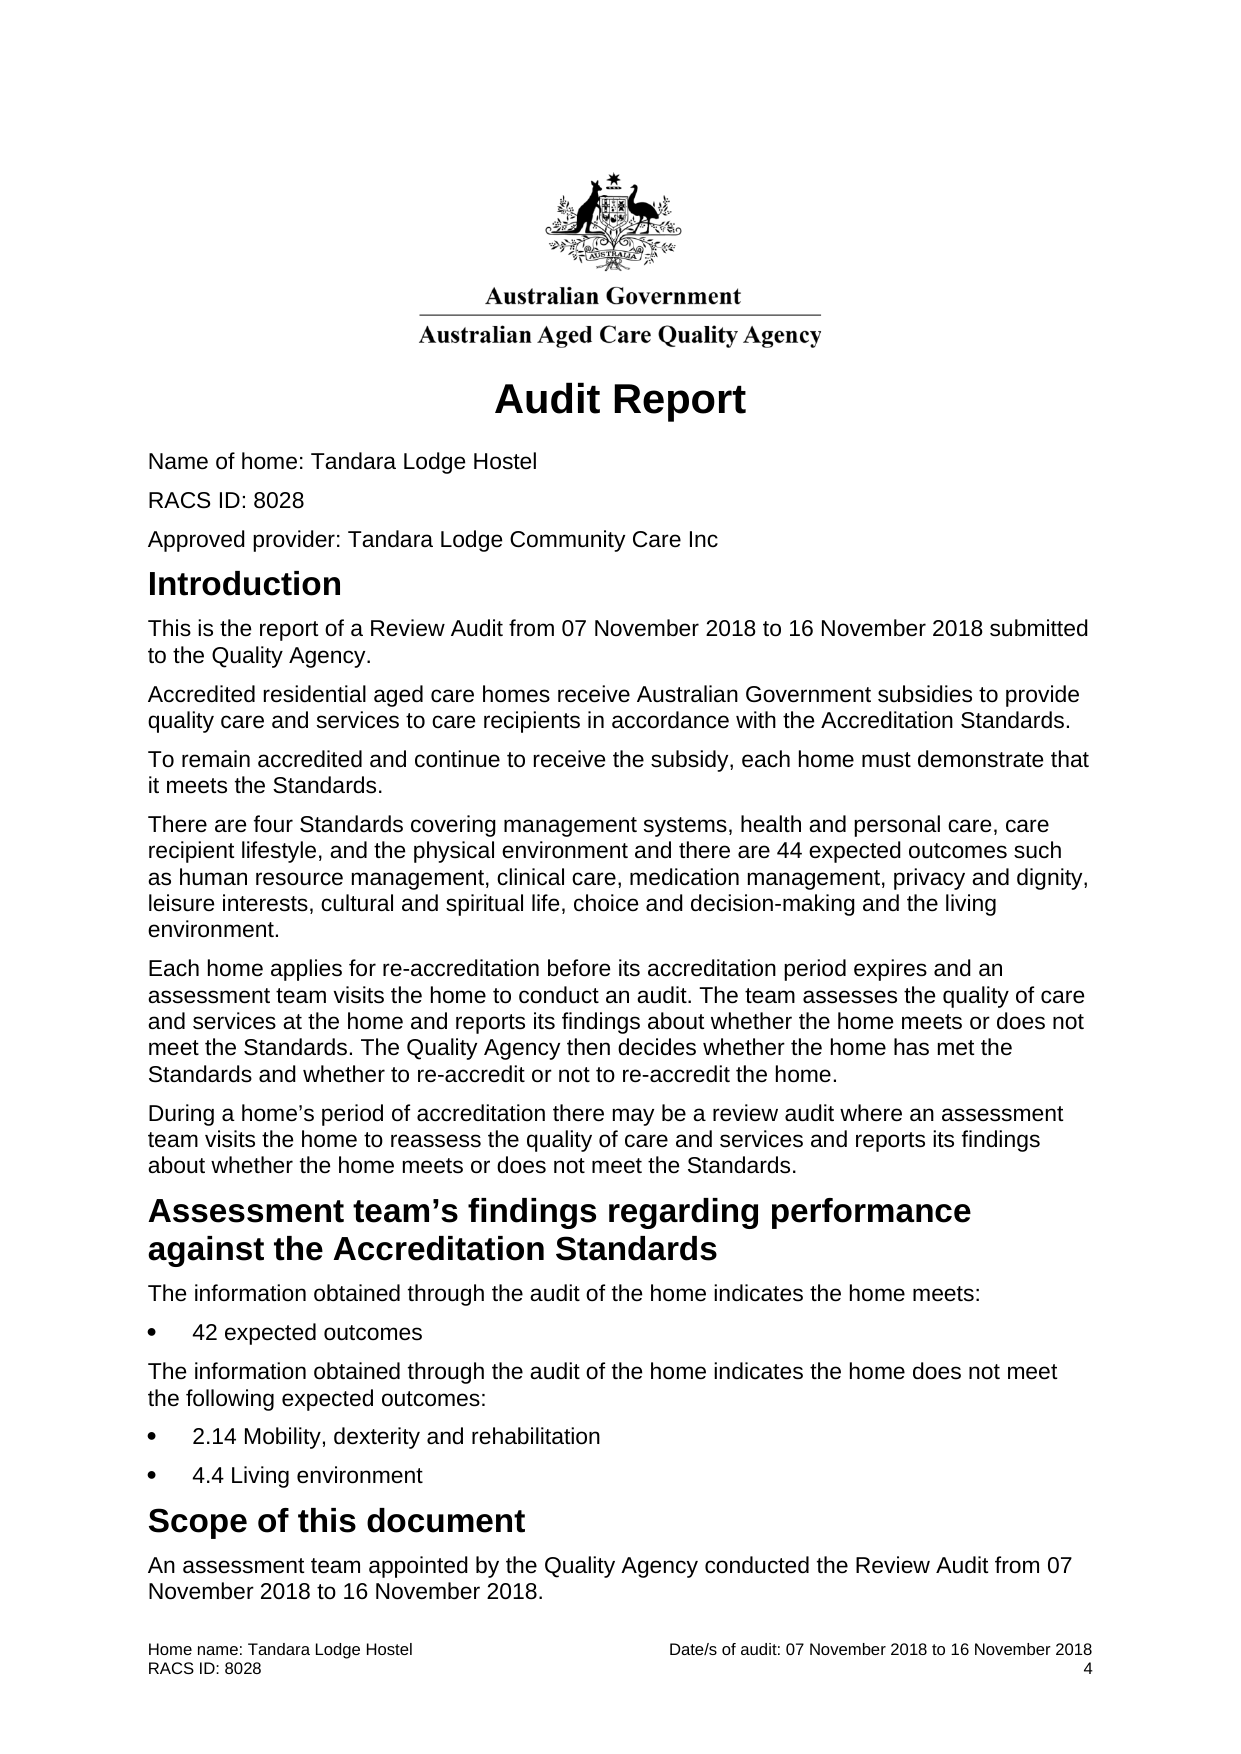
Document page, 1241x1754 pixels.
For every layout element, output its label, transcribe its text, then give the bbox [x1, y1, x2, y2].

picture [418, 172, 822, 350]
text This is the report of a Review Audit from 07 November 2018 to 16 November 2018 submitted to the Quality Agency. [148, 615, 1092, 668]
text RACS ID: 8028 [148, 487, 1092, 513]
text An assessment team appointed by the Quality Agency conducted the Review Audit from 07 November 2018 to 16 November 2018. [148, 1552, 1092, 1605]
text The information obtained through the audit of the home indicates the home meets: [148, 1280, 1092, 1307]
subtitle Assessment team’s findings regarding performance against the Accreditation Standards [148, 1191, 1092, 1268]
text Name of home: Tandara Lodge Hostel [148, 448, 1092, 474]
text Each home applies for re-accreditation before its accreditation period expires and an assessment team visits the home to conduct an audit. The team assesses the quality of care and services at the home and reports its findings about whether the home meets or does not meet the Standards. The Quality Agency then decides whether the home has met the Standards and whether to re-accredit or not to re-accredit the home. [148, 955, 1092, 1087]
list 4.4 Living environment [148, 1462, 1092, 1488]
text Accredited residential aged care homes receive Australian Government subsidies to provide quality care and services to care recipients in accordance with the Accreditation Standards. [148, 681, 1092, 733]
text To remain accredited and continue to receive the subsidy, each home must demonstrate that it meets the Standards. [148, 746, 1092, 798]
text There are four Standards covering management systems, health and personal care, care recipient lifestyle, and the physical environment and there are 44 expected outcomes such as human resource management, clinical care, medication management, privacy and dignity, leisure interests, cultural and spiritual life, choice and decision-making and the living environment. [148, 811, 1092, 943]
list 42 expected outcomes [148, 1319, 1092, 1346]
subtitle Scope of this document [148, 1501, 1092, 1539]
list 2.14 Mobility, dexterity and rehabilitation [148, 1423, 1092, 1450]
text Approved provider: Tandara Lodge Community Care Inc [148, 526, 1092, 552]
text The information obtained through the audit of the home indicates the home does not meet the following expected outcomes: [148, 1358, 1092, 1411]
text During a home’s period of accreditation there may be a review audit where an assessment team visits the home to reassess the quality of care and services and reports its findings about whether the home meets or does not meet the Standards. [148, 1099, 1092, 1178]
title Audit Report [148, 375, 1092, 423]
subtitle Introduction [148, 564, 1092, 603]
